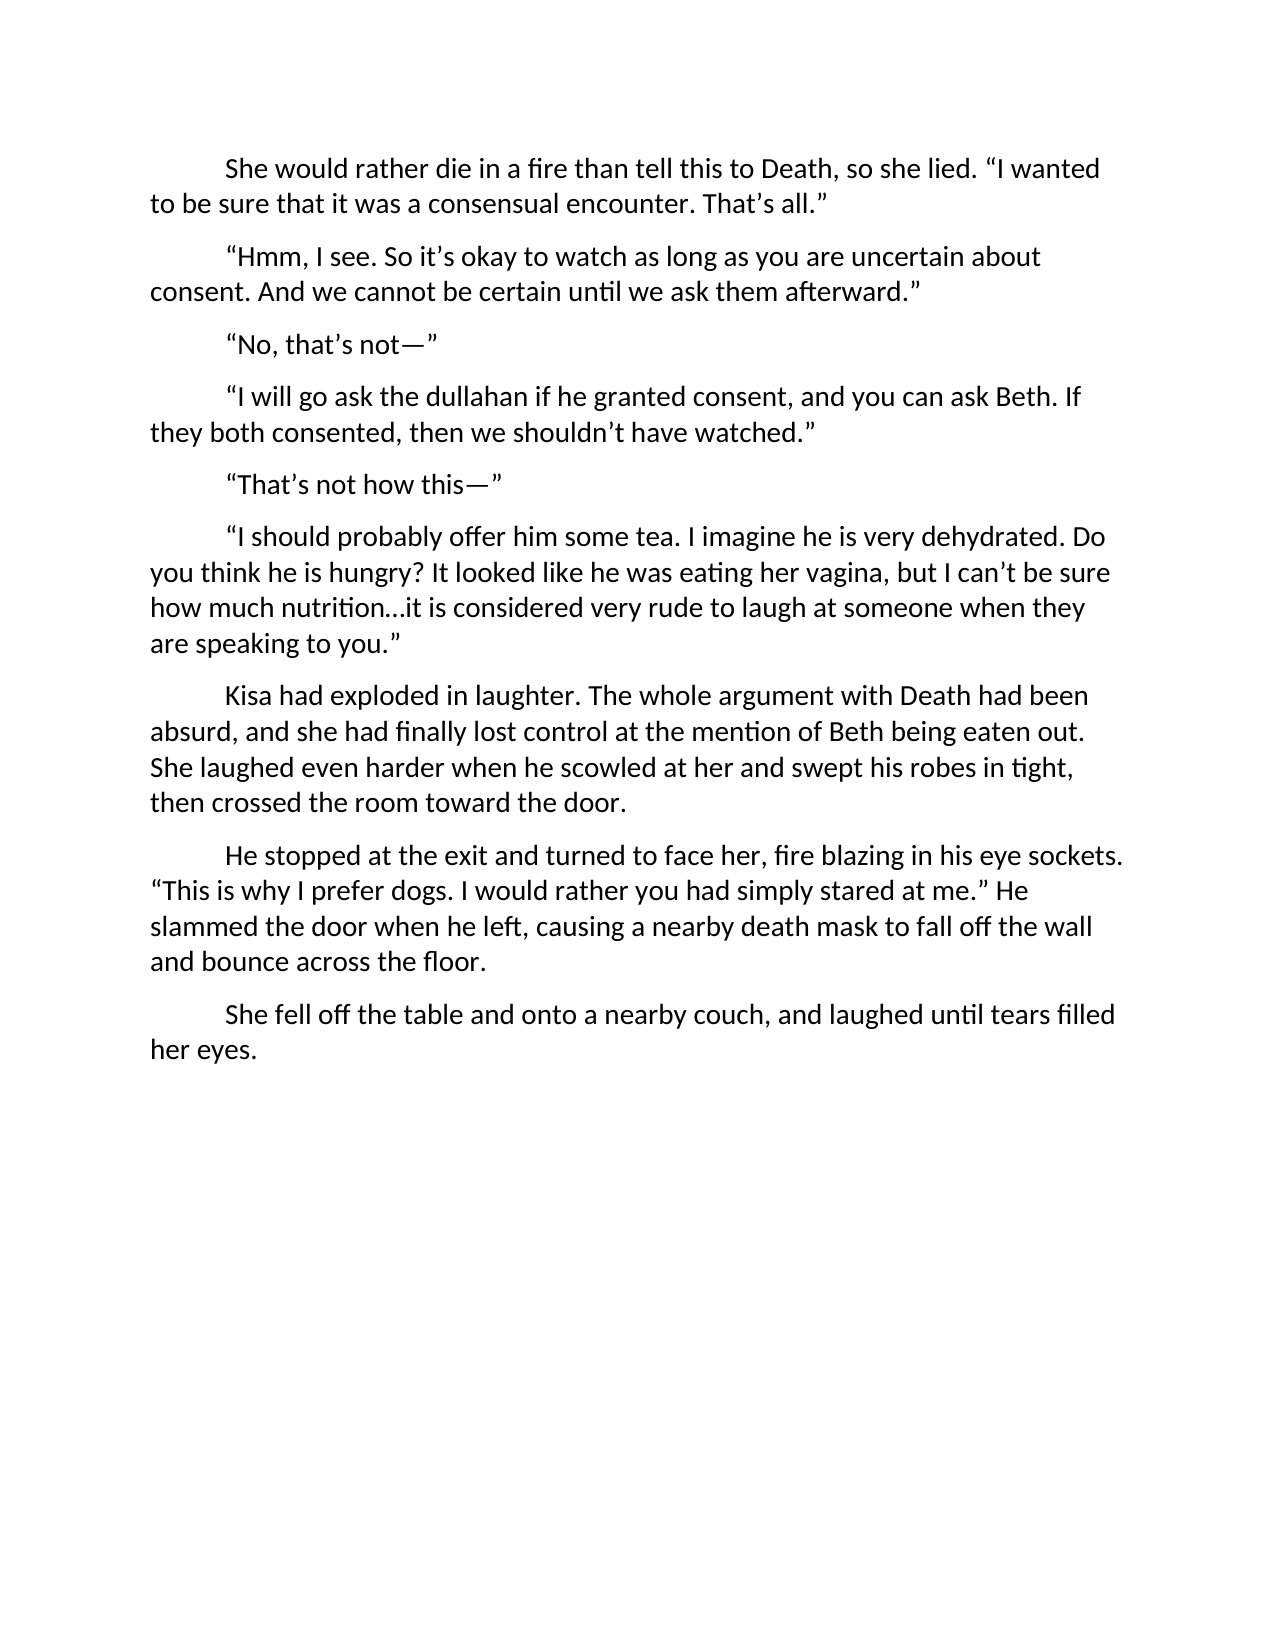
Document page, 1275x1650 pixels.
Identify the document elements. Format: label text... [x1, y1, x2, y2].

text “I should probably offer him some tea. I imagine he is very dehydrated. Do you think he is hungry? It looked like he was eating her vagina, but I can’t be sure how much nutrition…it is considered very rude to laugh at someone when they are speaking to you.” [150, 518, 1125, 661]
text Kisa had exploded in laughter. The whole argument with Death had been absurd, and she had finally lost control at the mention of Beth being eaten out. She laughed even harder when he scowled at her and swept his robes in tight, then crossed the room toward the door. [150, 677, 1125, 820]
text He stopped at the exit and turned to face her, fire blazing in his eye sockets. “This is why I prefer dogs. I would rather you had simply stared at me.” He slammed the door when he left, causing a nearby death mask to fall off the wall and bounce across the floor. [150, 837, 1125, 979]
text She would rather die in a fire than tell this to Death, so she lied. “I wanted to be sure that it was a consensual encounter. That’s all.” [150, 150, 1125, 221]
text She fell off the table and onto a nearby couch, and laughed until tears filled her eyes. [150, 996, 1125, 1067]
text “No, that’s not—” [150, 326, 1125, 361]
text “I will go ask the dullahan if he granted consent, and you can ask Beth. If they both consented, then we shouldn’t have watched.” [150, 378, 1125, 449]
text “Hmm, I see. So it’s okay to watch as long as you are uncertain about consent. And we cannot be certain until we ask them afterward.” [150, 238, 1125, 309]
text “That’s not how this—” [150, 466, 1125, 502]
